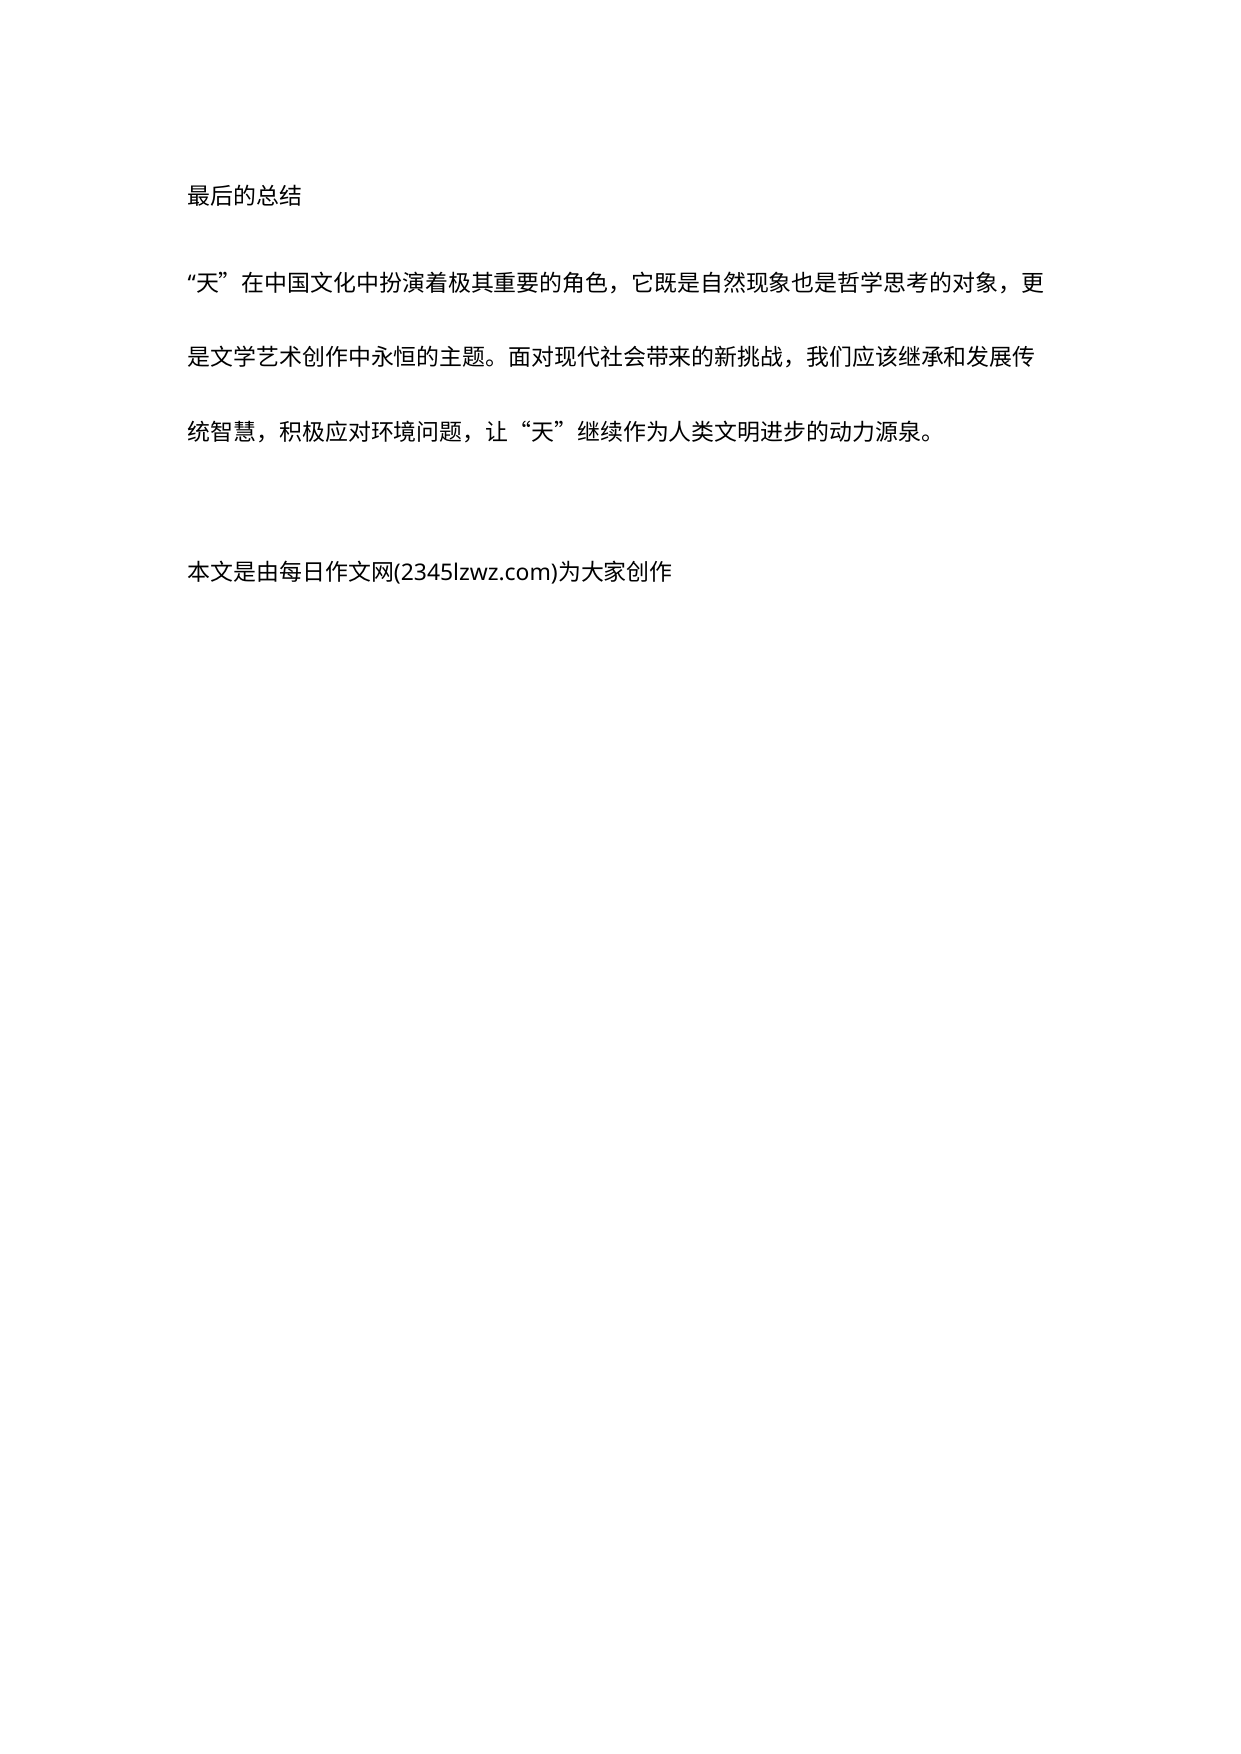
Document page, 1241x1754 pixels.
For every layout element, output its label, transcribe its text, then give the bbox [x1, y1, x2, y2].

text 本文是由每日作文网(2345lzwz.com)为大家创作 [187, 538, 1053, 603]
text 最后的总结 [187, 162, 1053, 227]
text “天”在中国文化中扮演着极其重要的角色，它既是自然现象也是哲学思考的对象，更是文学艺术创作中永恒的主题。面对现代社会带来的新挑战，我们应该继承和发展传统智慧，积极应对环境问题，让“天”继续作为人类文明进步的动力源泉。 [187, 248, 1053, 463]
